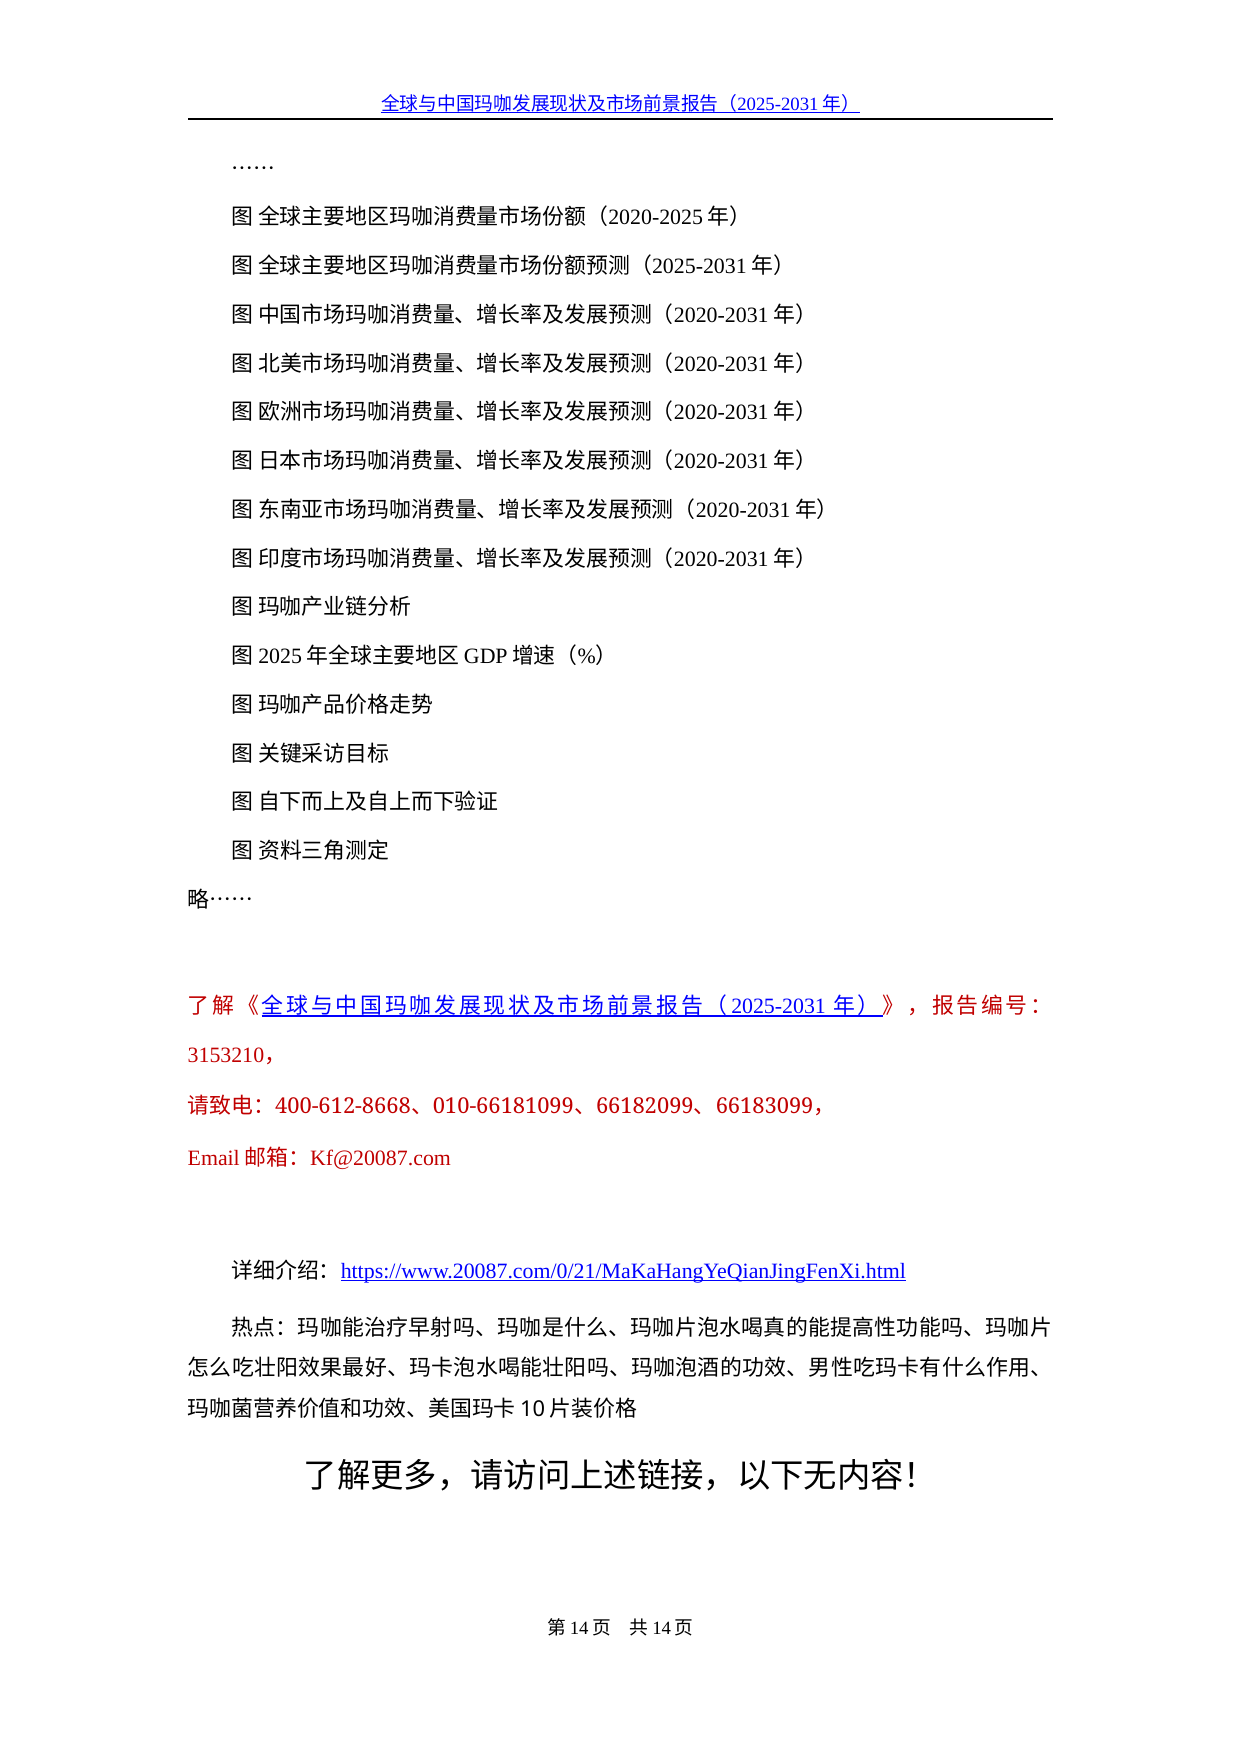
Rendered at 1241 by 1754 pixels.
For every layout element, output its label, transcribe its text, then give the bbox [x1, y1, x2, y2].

text 热点：玛咖能治疗早射吗、玛咖是什么、玛咖片泡水喝真的能提高性功能吗、玛咖片怎么吃壮阳效果最好、玛卡泡水喝能壮阳吗、玛咖泡酒的功效、男性吃玛卡有什么作用、玛咖菌营养价值和功效、美国玛卡10片装价格 [187, 1309, 1053, 1423]
text 了解《全球与中国玛咖发展现状及市场前景报告（2025-2031年）》，报告编号：3153210， [187, 988, 1053, 1069]
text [187, 150, 1053, 914]
text 请致电：400-612-8668、010-66181099、66182099、66183099， [187, 1088, 1053, 1121]
title 了解更多，请访问上述链接，以下无内容！ [187, 1441, 1053, 1506]
text 详细介绍：https://www.20087.com/0/21/MaKaHangYeQianJingFenXi.html [187, 1253, 1053, 1285]
text Email邮箱：Kf@20087.com [187, 1140, 1053, 1172]
